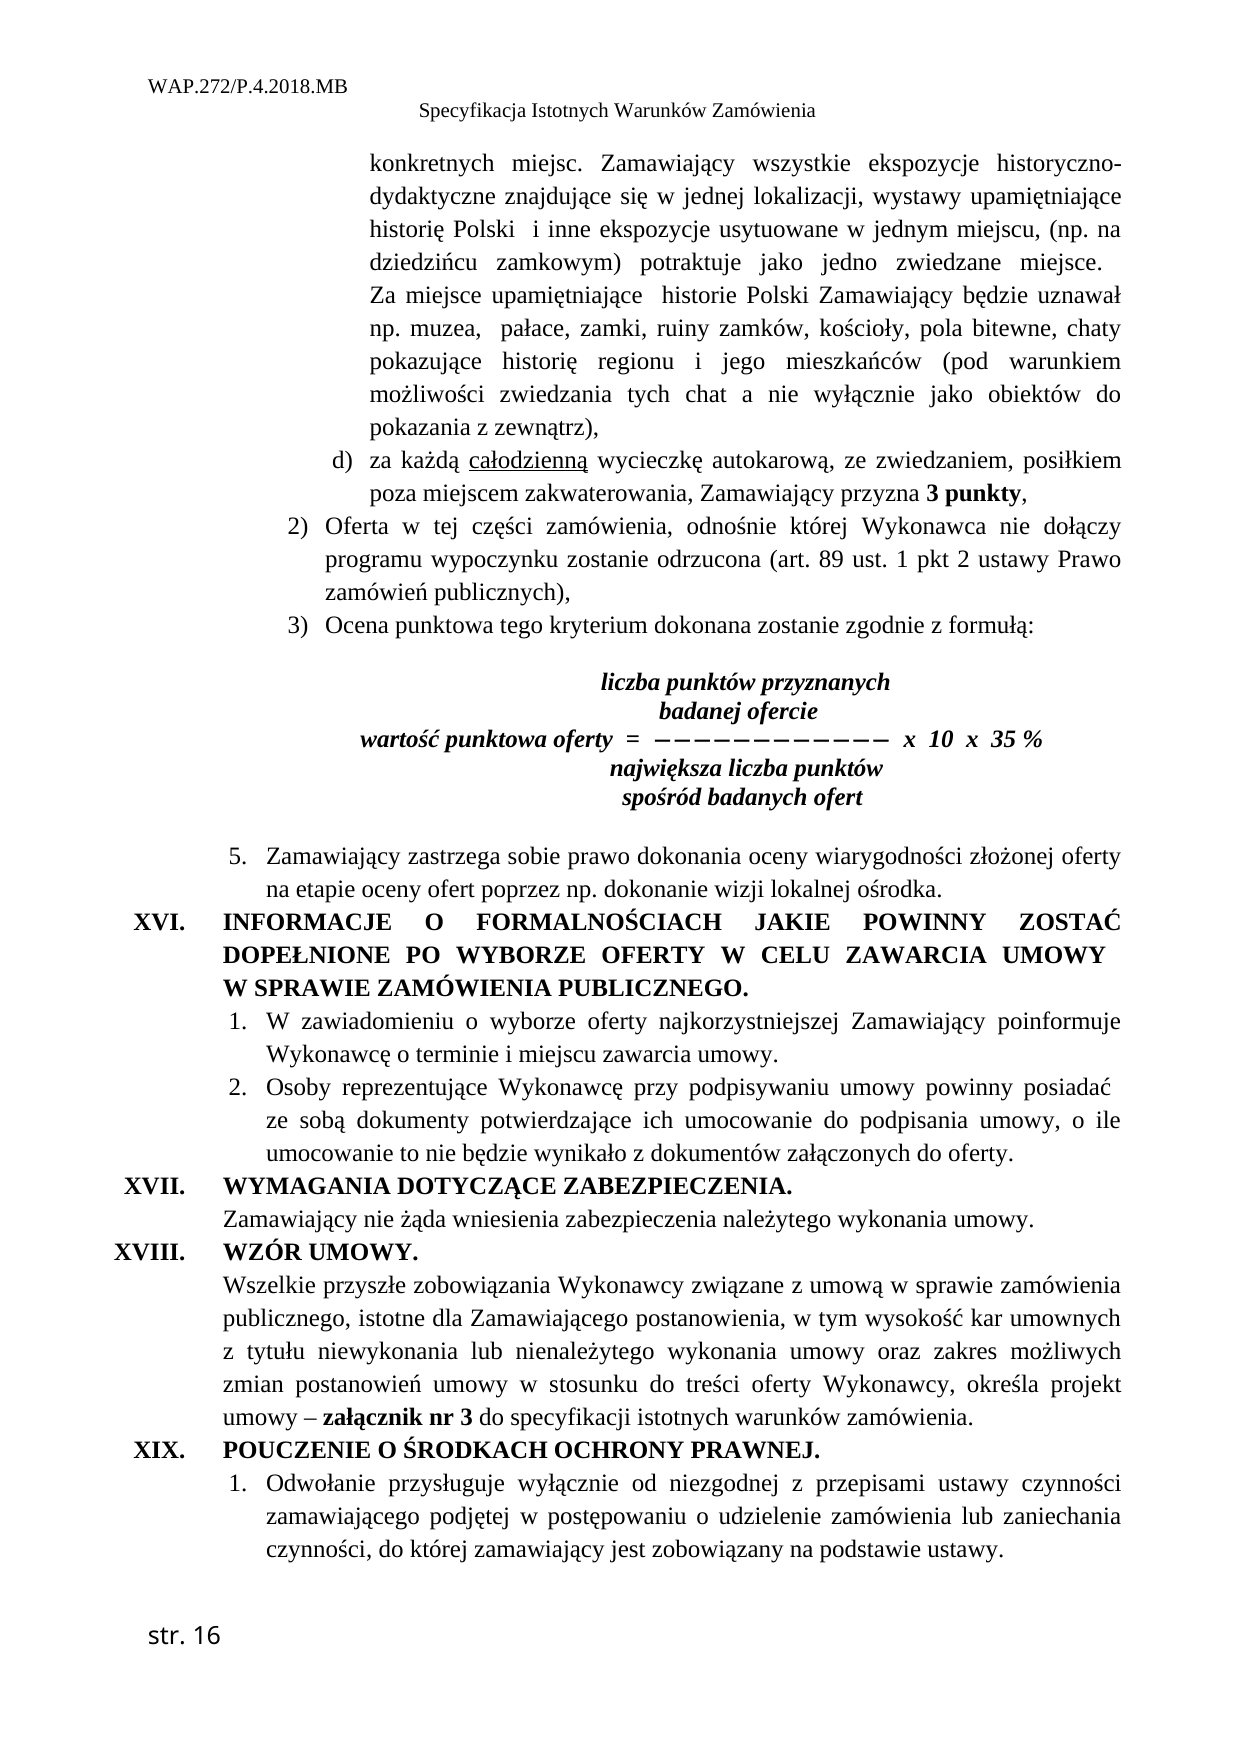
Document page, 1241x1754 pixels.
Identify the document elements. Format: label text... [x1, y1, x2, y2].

list Osoby reprezentujące Wykonawcę przy podpisywaniu umowy powinny posiadać ze sobą dokumenty potwierdzające ich umocowanie do podpisania umowy, o ile umocowanie to nie będzie wynikało z dokumentów załączonych do oferty. [228, 1072, 1122, 1167]
list INFORMACJE O FORMALNOŚCIACH JAKIE POWINNY ZOSTAĆ DOPEŁNIONE PO WYBORZE OFERTY W CELU ZAWARCIA UMOWY W SPRAWIE ZAMÓWIENIA PUBLICZNEGO. [185, 907, 1122, 1002]
list POUCZENIE O ŚRODKACH OCHRONY PRAWNEJ. [185, 1435, 1122, 1464]
list Ocena punktowa tego kryterium dokonana zostanie zgodnie z formułą: [287, 610, 1122, 639]
list W zawiadomieniu o wyborze oferty najkorzystniejszej Zamawiający poinformuje Wykonawcę o terminie i miejscu zawarcia umowy. [228, 1006, 1122, 1068]
list Zamawiający zastrzega sobie prawo dokonania oceny wiarygodności złożonej oferty na etapie oceny ofert poprzez np. dokonanie wizji lokalnej ośrodka. [228, 841, 1122, 903]
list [369, 148, 1122, 441]
list Oferta w tej części zamówienia, odnośnie której Wykonawca nie dołączy programu wypoczynku zostanie odrzucona (art. 89 ust. 1 pkt 2 ustawy Prawo zamówień publicznych), [287, 511, 1122, 606]
list WZÓR UMOWY. [185, 1237, 1122, 1266]
list Zamawiający nie żąda wniesienia zabezpieczenia należytego wykonania umowy. [223, 1204, 1122, 1233]
list liczba punktów przyznanych badanej ofercie [590, 667, 1122, 724]
list wartość punktowa oferty = x 10 x 35 % [298, 724, 1122, 753]
list WYMAGANIA DOTYCZĄCE ZABEZPIECZENIA. [185, 1171, 1122, 1200]
list za każdą całodzienną wycieczkę autokarową, ze zwiedzaniem, posiłkiem poza miejscem zakwaterowania, Zamawiający przyzna 3 punkty, [332, 445, 1122, 507]
list Odwołanie przysługuje wyłącznie od niezgodnej z przepisami ustawy czynności zamawiającego podjętej w postępowaniu o udzielenie zamówienia lub zaniechania czynności, do której zamawiający jest zobowiązany na podstawie ustawy. [228, 1468, 1122, 1563]
list Wszelkie przyszłe zobowiązania Wykonawcy związane z umową w sprawie zamówienia publicznego, istotne dla Zamawiającego postanowienia, w tym wysokość kar umownych z tytułu niewykonania lub nienależytego wykonania umowy oraz zakres możliwych zmian postanowień umowy w stosunku do treści oferty Wykonawcy, określa projekt umowy – załącznik nr 3 do specyfikacji istotnych warunków zamówienia. [223, 1270, 1122, 1431]
list spośród badanych ofert [298, 782, 1122, 811]
list największa liczba punktów [298, 753, 1122, 782]
